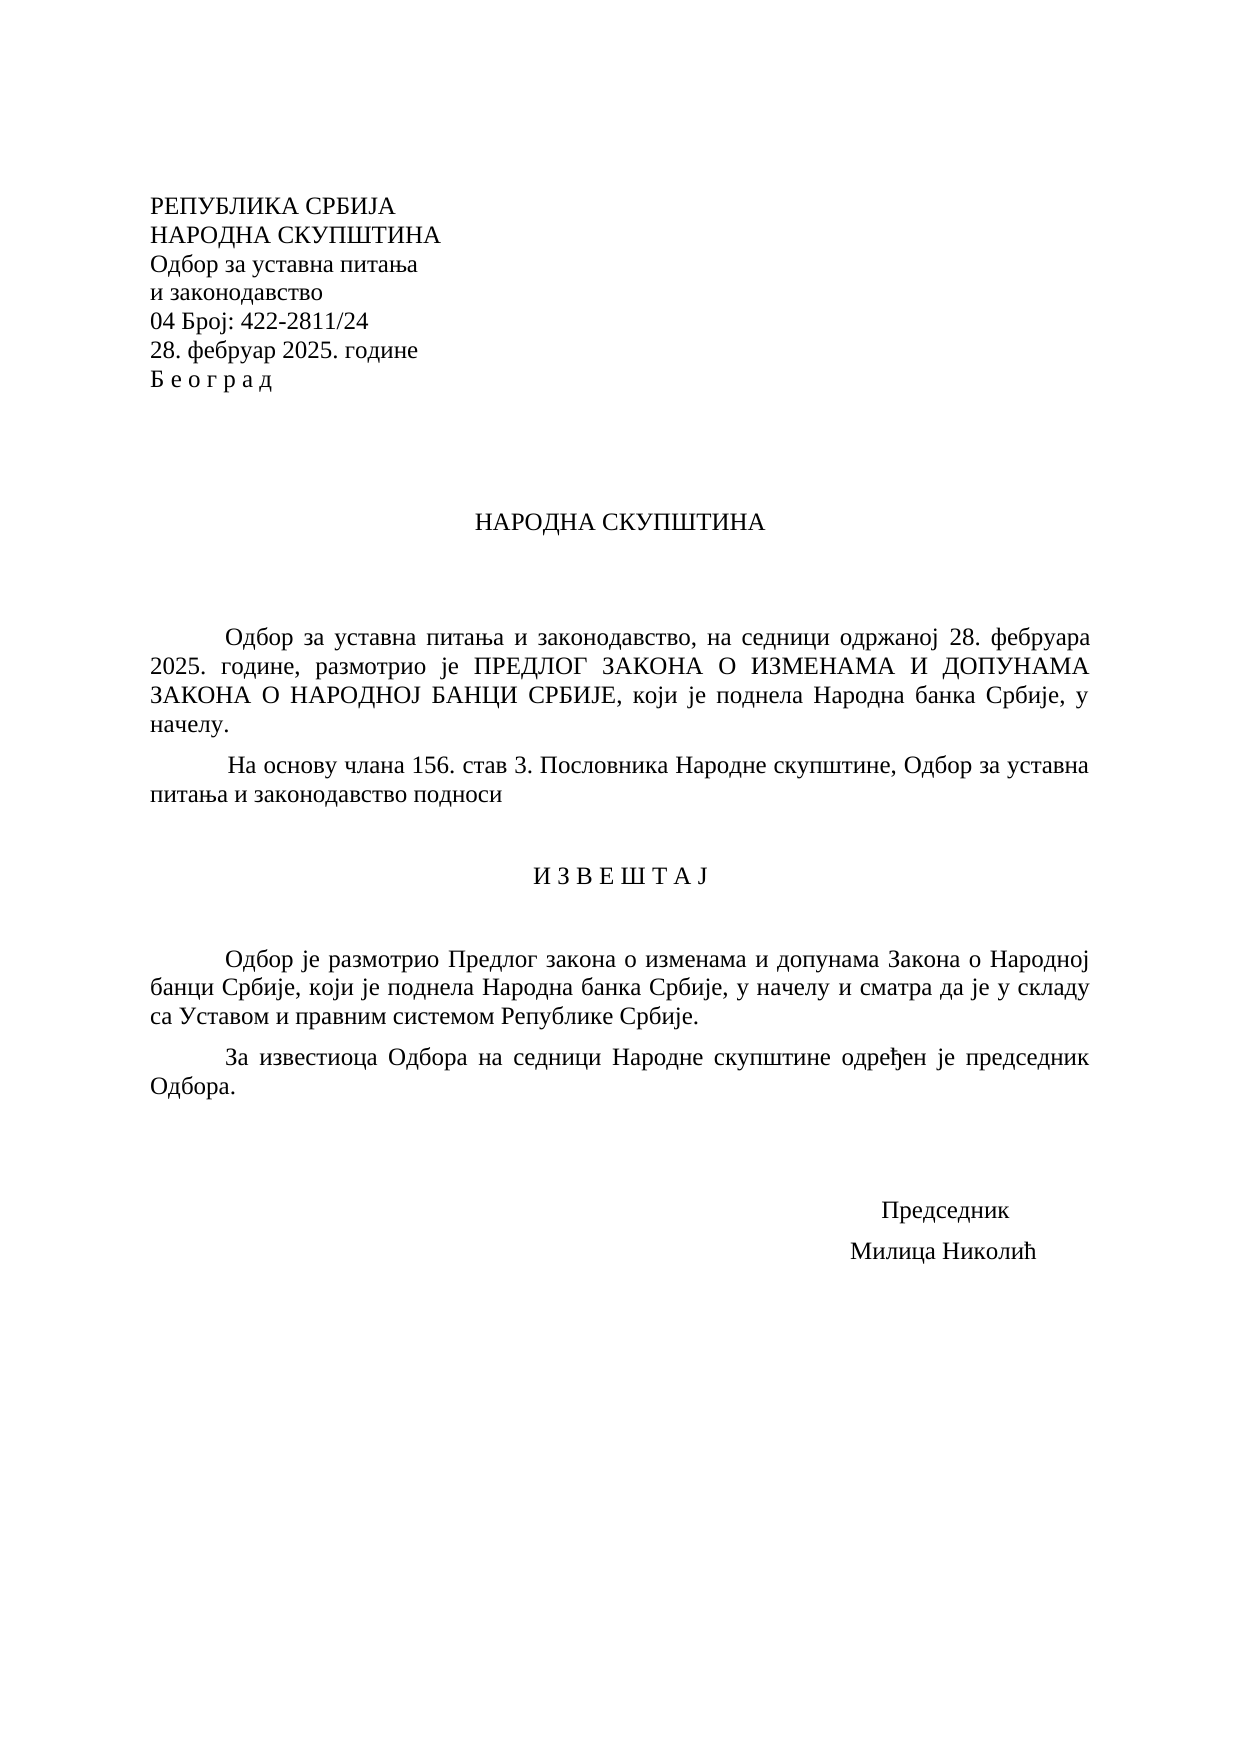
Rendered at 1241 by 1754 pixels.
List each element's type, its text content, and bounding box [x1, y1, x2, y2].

text И З В Е Ш Т А Ј [150, 861, 1090, 890]
text 04 Број: 422-2811/24 [150, 306, 1090, 335]
text Одбор за уставна питања и законодавство, на седници одржаној 28. фебруара 2025. године, размотрио је ПРЕДЛОГ ЗАКОНА О ИЗМЕНАМА И ДОПУНАМА ЗАКОНА О НАРОДНОЈ БАНЦИ СРБИЈЕ, који је поднела Народна банка Србије, у начелу. [150, 622, 1090, 737]
text НАРОДНА СКУПШТИНА [150, 507, 1090, 536]
text Одбор за уставна питања [150, 249, 1090, 277]
text НАРОДНА СКУПШТИНА [150, 220, 1090, 249]
text Одбор је размотрио Предлог закона о изменама и допунама Закона о Народној банци Србије, који је поднела Народна банка Србије, у начелу и сматра да је у складу са Уставом и правним системом Републике Србије. [150, 944, 1090, 1030]
text РЕПУБЛИКА СРБИЈА [150, 191, 1090, 220]
text Милица Николић [150, 1236, 1090, 1265]
text 28. фебруар 2025. године [150, 335, 1090, 364]
text Председник [150, 1195, 1090, 1224]
text Б е о г р а д [150, 364, 1090, 392]
text и законодавство [150, 277, 1090, 306]
text На основу члана 156. став 3. Пословника Народне скупштине, Одбор за уставна питања и законодавство подноси [150, 750, 1090, 807]
text За известиоца Одбора на седници Народне скупштине одређен је председник Одбора. [150, 1042, 1090, 1100]
